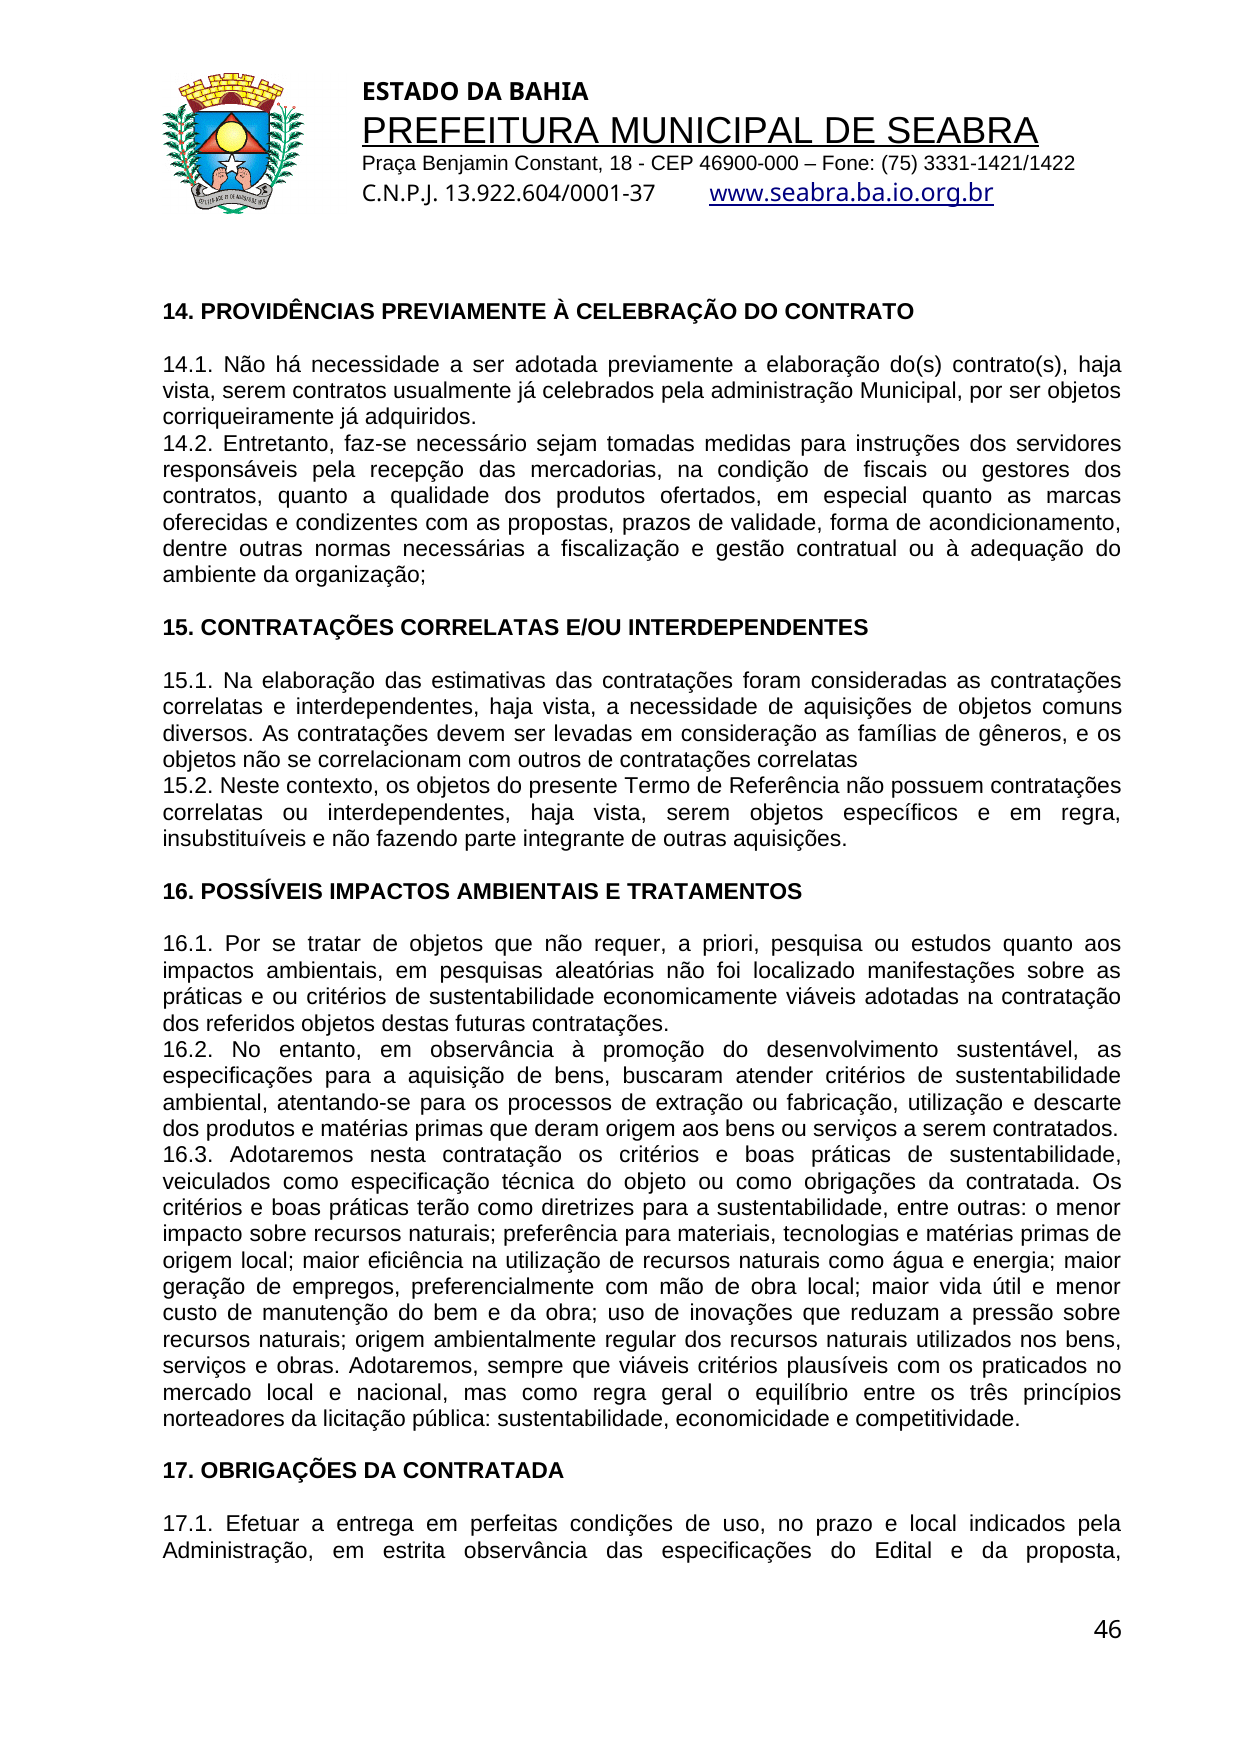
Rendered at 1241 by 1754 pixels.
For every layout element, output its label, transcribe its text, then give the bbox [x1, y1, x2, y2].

text 16. POSSÍVEIS IMPACTOS AMBIENTAIS E TRATAMENTOS [162, 878, 1122, 904]
text 15.2. Neste contexto, os objetos do presente Termo de Referência não possuem contratações correlatas ou interdependentes, haja vista, serem objetos específicos e em regra, insubstituíveis e não fazendo parte integrante de outras aquisições. [162, 772, 1122, 851]
text 15.1. Na elaboração das estimativas das contratações foram consideradas as contratações correlatas e interdependentes, haja vista, a necessidade de aquisições de objetos comuns diversos. As contratações devem ser levadas em consideração as famílias de gêneros, e os objetos não se correlacionam com outros de contratações correlatas [162, 667, 1122, 772]
text 17. OBRIGAÇÕES DA CONTRATADA [162, 1457, 1122, 1484]
text 14.1. Não há necessidade a ser adotada previamente a elaboração do(s) contrato(s), haja vista, serem contratos usualmente já celebrados pela administração Municipal, por ser objetos corriqueiramente já adquiridos. [162, 351, 1122, 430]
text 14.2. Entretanto, faz-se necessário sejam tomadas medidas para instruções dos servidores responsáveis pela recepção das mercadorias, na condição de fiscais ou gestores dos contratos, quanto a qualidade dos produtos ofertados, em especial quanto as marcas oferecidas e condizentes com as propostas, prazos de validade, forma de acondicionamento, dentre outras normas necessárias a fiscalização e gestão contratual ou à adequação do ambiente da organização; [162, 430, 1122, 588]
text 15. CONTRATAÇÕES CORRELATAS E/OU INTERDEPENDENTES [162, 614, 1122, 641]
picture [162, 73, 347, 214]
text 16.3. Adotaremos nesta contratação os critérios e boas práticas de sustentabilidade, veiculados como especificação técnica do objeto ou como obrigações da contratada. Os critérios e boas práticas terão como diretrizes para a sustentabilidade, entre outras: o menor impacto sobre recursos naturais; preferência para materiais, tecnologias e matérias primas de origem local; maior eficiência na utilização de recursos naturais como água e energia; maior geração de empregos, preferencialmente com mão de obra local; maior vida útil e menor custo de manutenção do bem e da obra; uso de inovações que reduzam a pressão sobre recursos naturais; origem ambientalmente regular dos recursos naturais utilizados nos bens, serviços e obras. Adotaremos, sempre que viáveis critérios plausíveis com os praticados no mercado local e nacional, mas como regra geral o equilíbrio entre os três princípios norteadores da licitação pública: sustentabilidade, economicidade e competitividade. [162, 1141, 1122, 1431]
text 16.1. Por se tratar de objetos que não requer, a priori, pesquisa ou estudos quanto aos impactos ambientais, em pesquisas aleatórias não foi localizado manifestações sobre as práticas e ou critérios de sustentabilidade economicamente viáveis adotadas na contratação dos referidos objetos destas futuras contratações. [162, 930, 1122, 1036]
text 14. PROVIDÊNCIAS PREVIAMENTE À CELEBRAÇÃO DO CONTRATO [162, 298, 1122, 324]
text 16.2. No entanto, em observância à promoção do desenvolvimento sustentável, as especificações para a aquisição de bens, buscaram atender critérios de sustentabilidade ambiental, atentando-se para os processos de extração ou fabricação, utilização e descarte dos produtos e matérias primas que deram origem aos bens ou serviços a serem contratados. [162, 1036, 1122, 1141]
